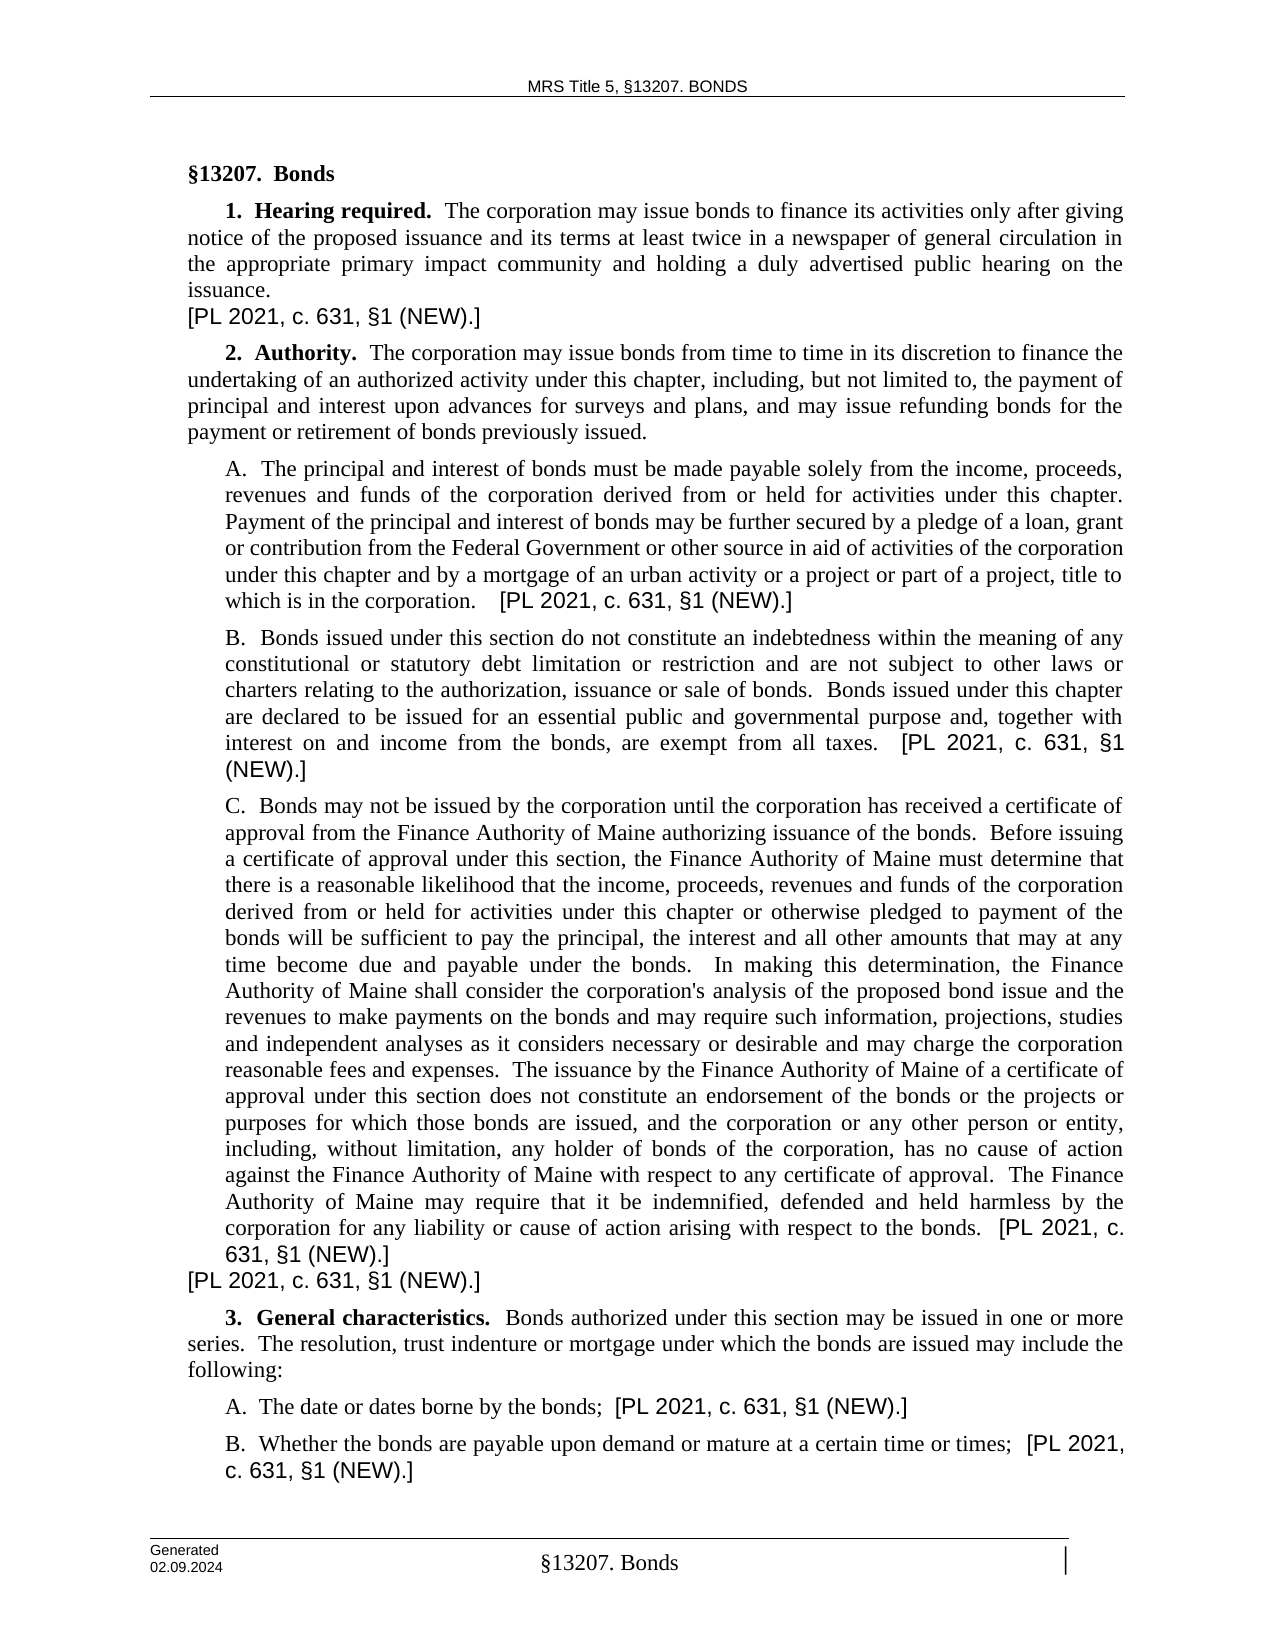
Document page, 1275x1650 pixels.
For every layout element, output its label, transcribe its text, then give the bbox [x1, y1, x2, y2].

text B. Whether the bonds are payable upon demand or mature at a certain time or times; [PL 2021, c. 631, §1 (NEW).] [225, 1430, 1125, 1483]
text A. The principal and interest of bonds must be made payable solely from the income, proceeds, revenues and funds of the corporation derived from or held for activities under this chapter. Payment of the principal and interest of bonds may be further secured by a pledge of a loan, grant or contribution from the Federal Government or other source in aid of activities of the corporation under this chapter and by a mortgage of an urban activity or a project or part of a project, title to which is in the corporation. [PL 2021, c. 631, §1 (NEW).] [225, 455, 1125, 613]
text C. Bonds may not be issued by the corporation until the corporation has received a certificate of approval from the Finance Authority of Maine authorizing issuance of the bonds. Before issuing a certificate of approval under this section, the Finance Authority of Maine must determine that there is a reasonable likelihood that the income, proceeds, revenues and funds of the corporation derived from or held for activities under this chapter or otherwise pledged to payment of the bonds will be sufficient to pay the principal, the interest and all other amounts that may at any time become due and payable under the bonds. In making this determination, the Finance Authority of Maine shall consider the corporation's analysis of the proposed bond issue and the revenues to make payments on the bonds and may require such information, projections, studies and independent analyses as it considers necessary or desirable and may charge the corporation reasonable fees and expenses. The issuance by the Finance Authority of Maine of a certificate of approval under this section does not constitute an endorsement of the bonds or the projects or purposes for which those bonds are issued, and the corporation or any other person or entity, including, without limitation, any holder of bonds of the corporation, has no cause of action against the Finance Authority of Maine with respect to any certificate of approval. The Finance Authority of Maine may require that it be indemnified, defended and held harmless by the corporation for any liability or cause of action arising with respect to the bonds. [PL 2021, c. 631, §1 (NEW).] [225, 792, 1125, 1267]
text [PL 2021, c. 631, §1 (NEW).] [187, 1267, 1125, 1293]
text [PL 2021, c. 631, §1 (NEW).] [187, 303, 1125, 329]
text 1. Hearing required. The corporation may issue bonds to finance its activities only after giving notice of the proposed issuance and its terms at least twice in a newspaper of general circulation in the appropriate primary impact community and holding a duly advertised public hearing on the issuance. [187, 197, 1125, 303]
text A. The date or dates borne by the bonds; [PL 2021, c. 631, §1 (NEW).] [225, 1393, 1125, 1420]
text 3. General characteristics. Bonds authorized under this section may be issued in one or more series. The resolution, trust indenture or mortgage under which the bonds are issued may include the following: [187, 1304, 1125, 1383]
text 2. Authority. The corporation may issue bonds from time to time in its discretion to finance the undertaking of an authorized activity under this chapter, including, but not limited to, the payment of principal and interest upon advances for surveys and plans, and may issue refunding bonds for the payment or retirement of bonds previously issued. [187, 339, 1125, 445]
text B. Bonds issued under this section do not constitute an indebtedness within the meaning of any constitutional or statutory debt limitation or restriction and are not subject to other laws or charters relating to the authorization, issuance or sale of bonds. Bonds issued under this chapter are declared to be issued for an essential public and governmental purpose and, together with interest on and income from the bonds, are exempt from all taxes. [PL 2021, c. 631, §1 (NEW).] [225, 624, 1125, 782]
text §13207. Bonds [187, 160, 1125, 187]
